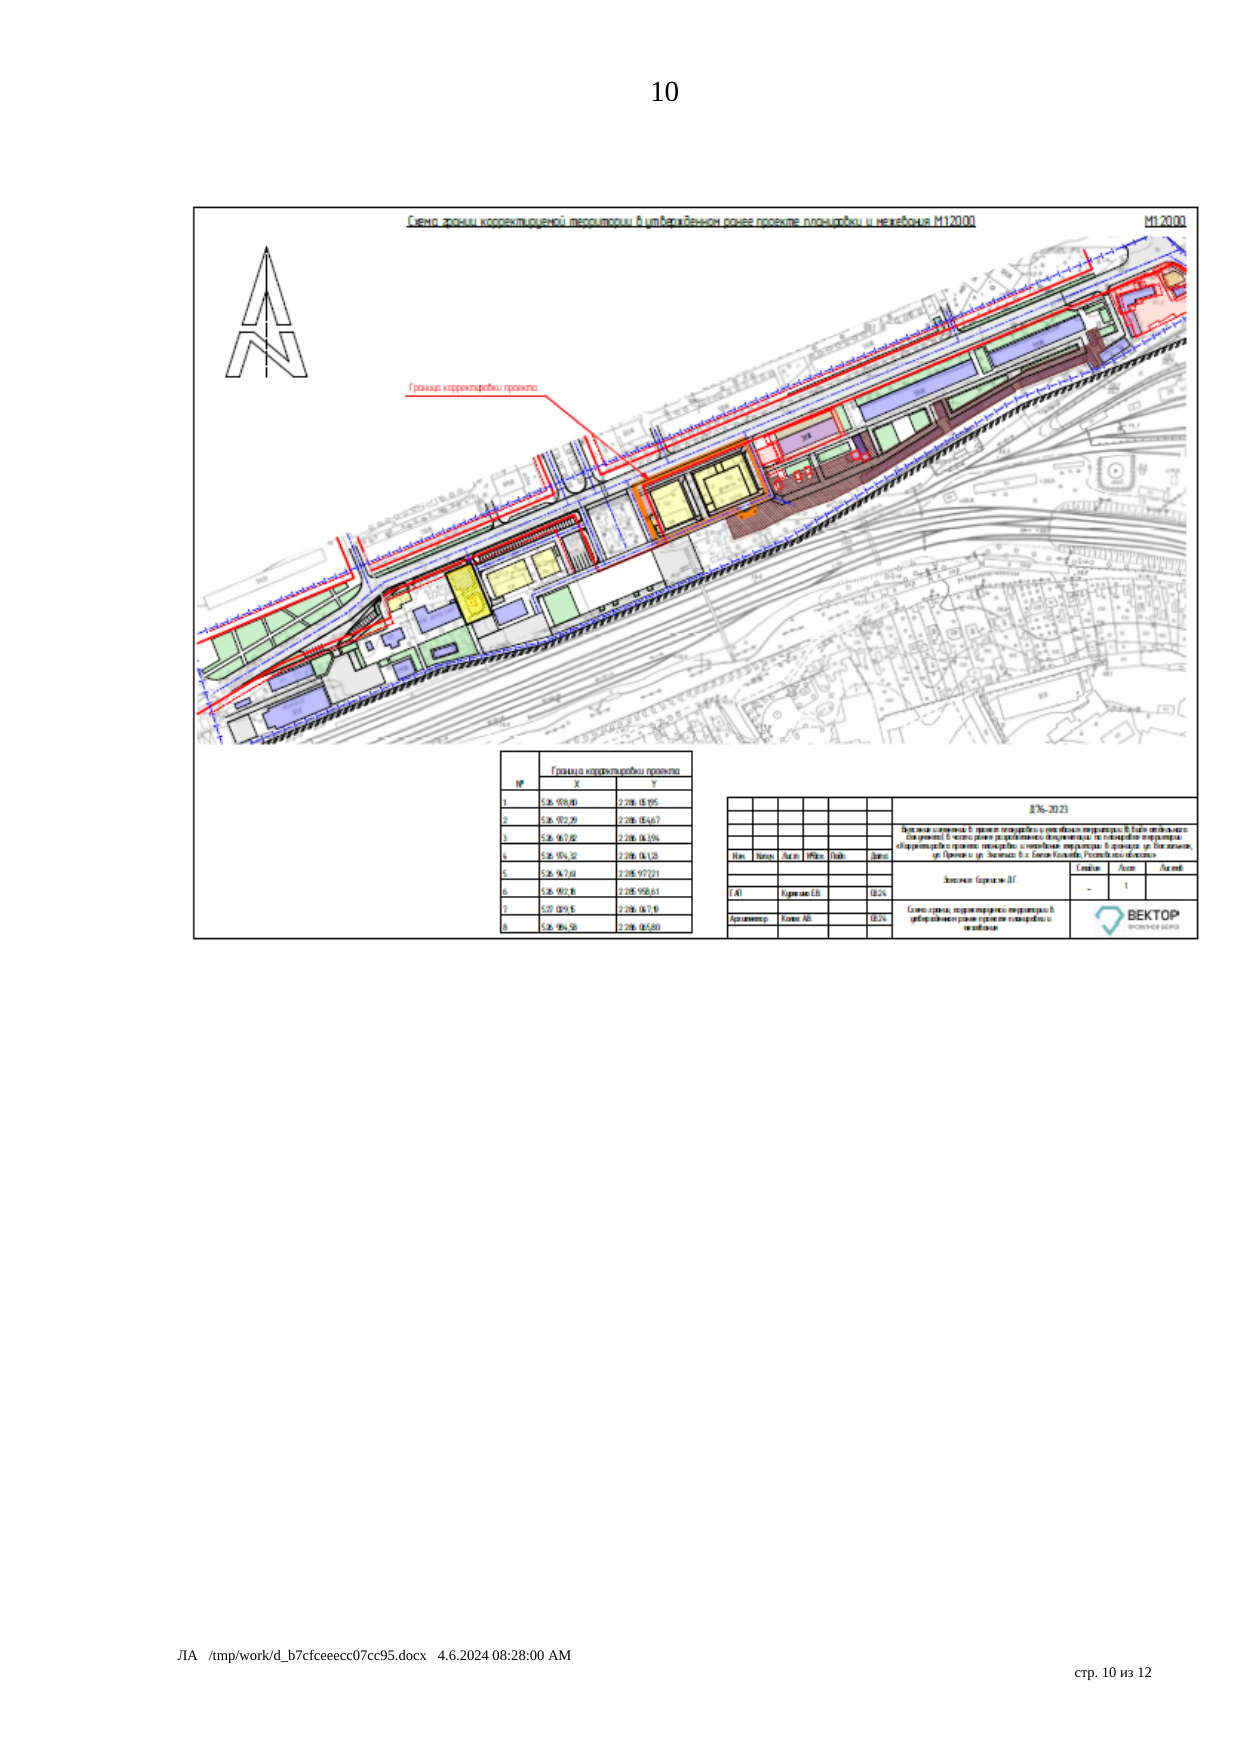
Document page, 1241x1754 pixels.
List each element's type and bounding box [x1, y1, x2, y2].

picture [177, 198, 1209, 950]
